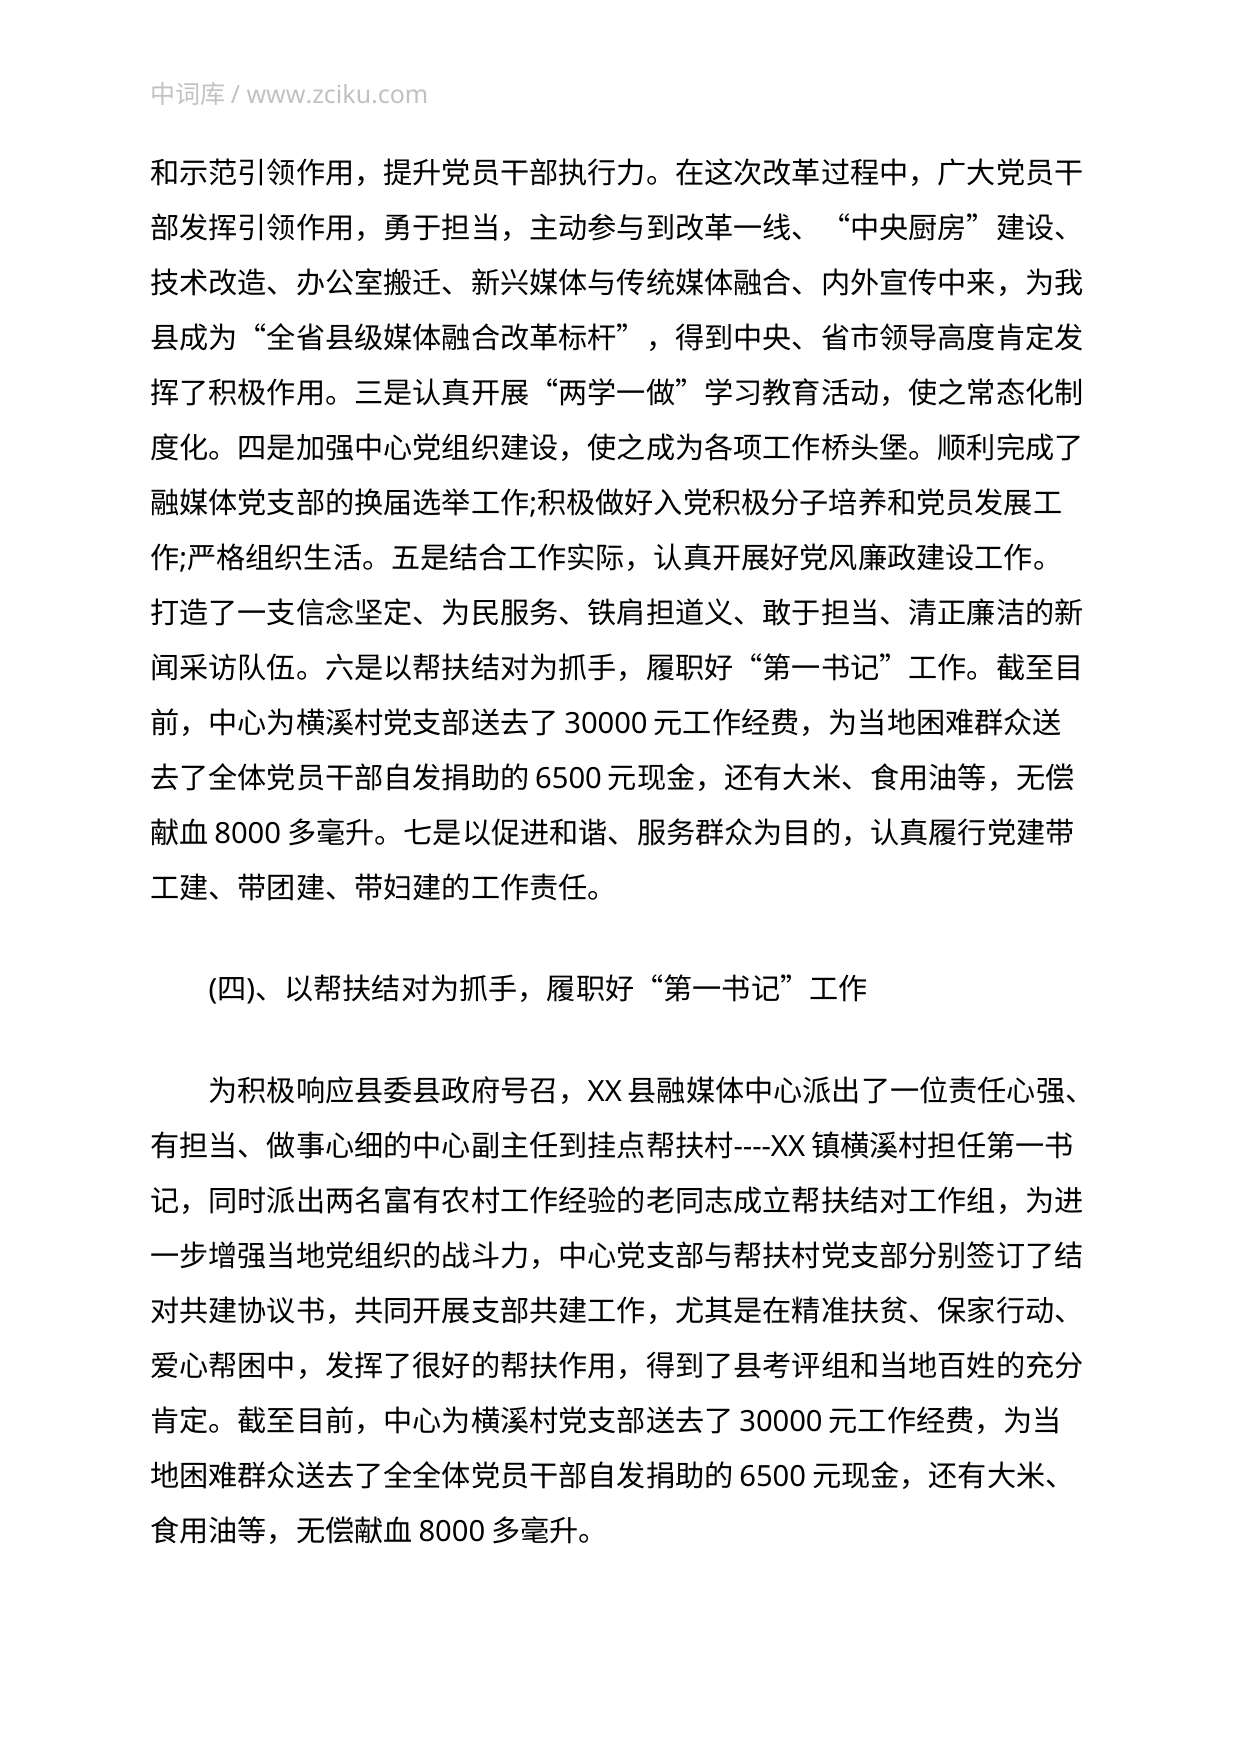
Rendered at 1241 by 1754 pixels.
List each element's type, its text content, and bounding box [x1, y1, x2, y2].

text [150, 150, 1090, 906]
text (四)、以帮扶结对为抓手，履职好“第一书记”工作 [150, 966, 1090, 1008]
text 为积极响应县委县政府号召，XX县融媒体中心派出了一位责任心强、有担当、做事心细的中心副主任到挂点帮扶村----XX镇横溪村担任第一书记，同时派出两名富有农村工作经验的老同志成立帮扶结对工作组，为进一步增强当地党组织的战斗力，中心党支部与帮扶村党支部分别签订了结对共建协议书，共同开展支部共建工作，尤其是在精准扶贫、保家行动、爱心帮困中，发挥了很好的帮扶作用，得到了县考评组和当地百姓的充分肯定。截至目前，中心为横溪村党支部送去了30000元工作经费，为当地困难群众送去了全全体党员干部自发捐助的6500元现金，还有大米、食用油等，无偿献血8000多毫升。 [150, 1068, 1090, 1550]
